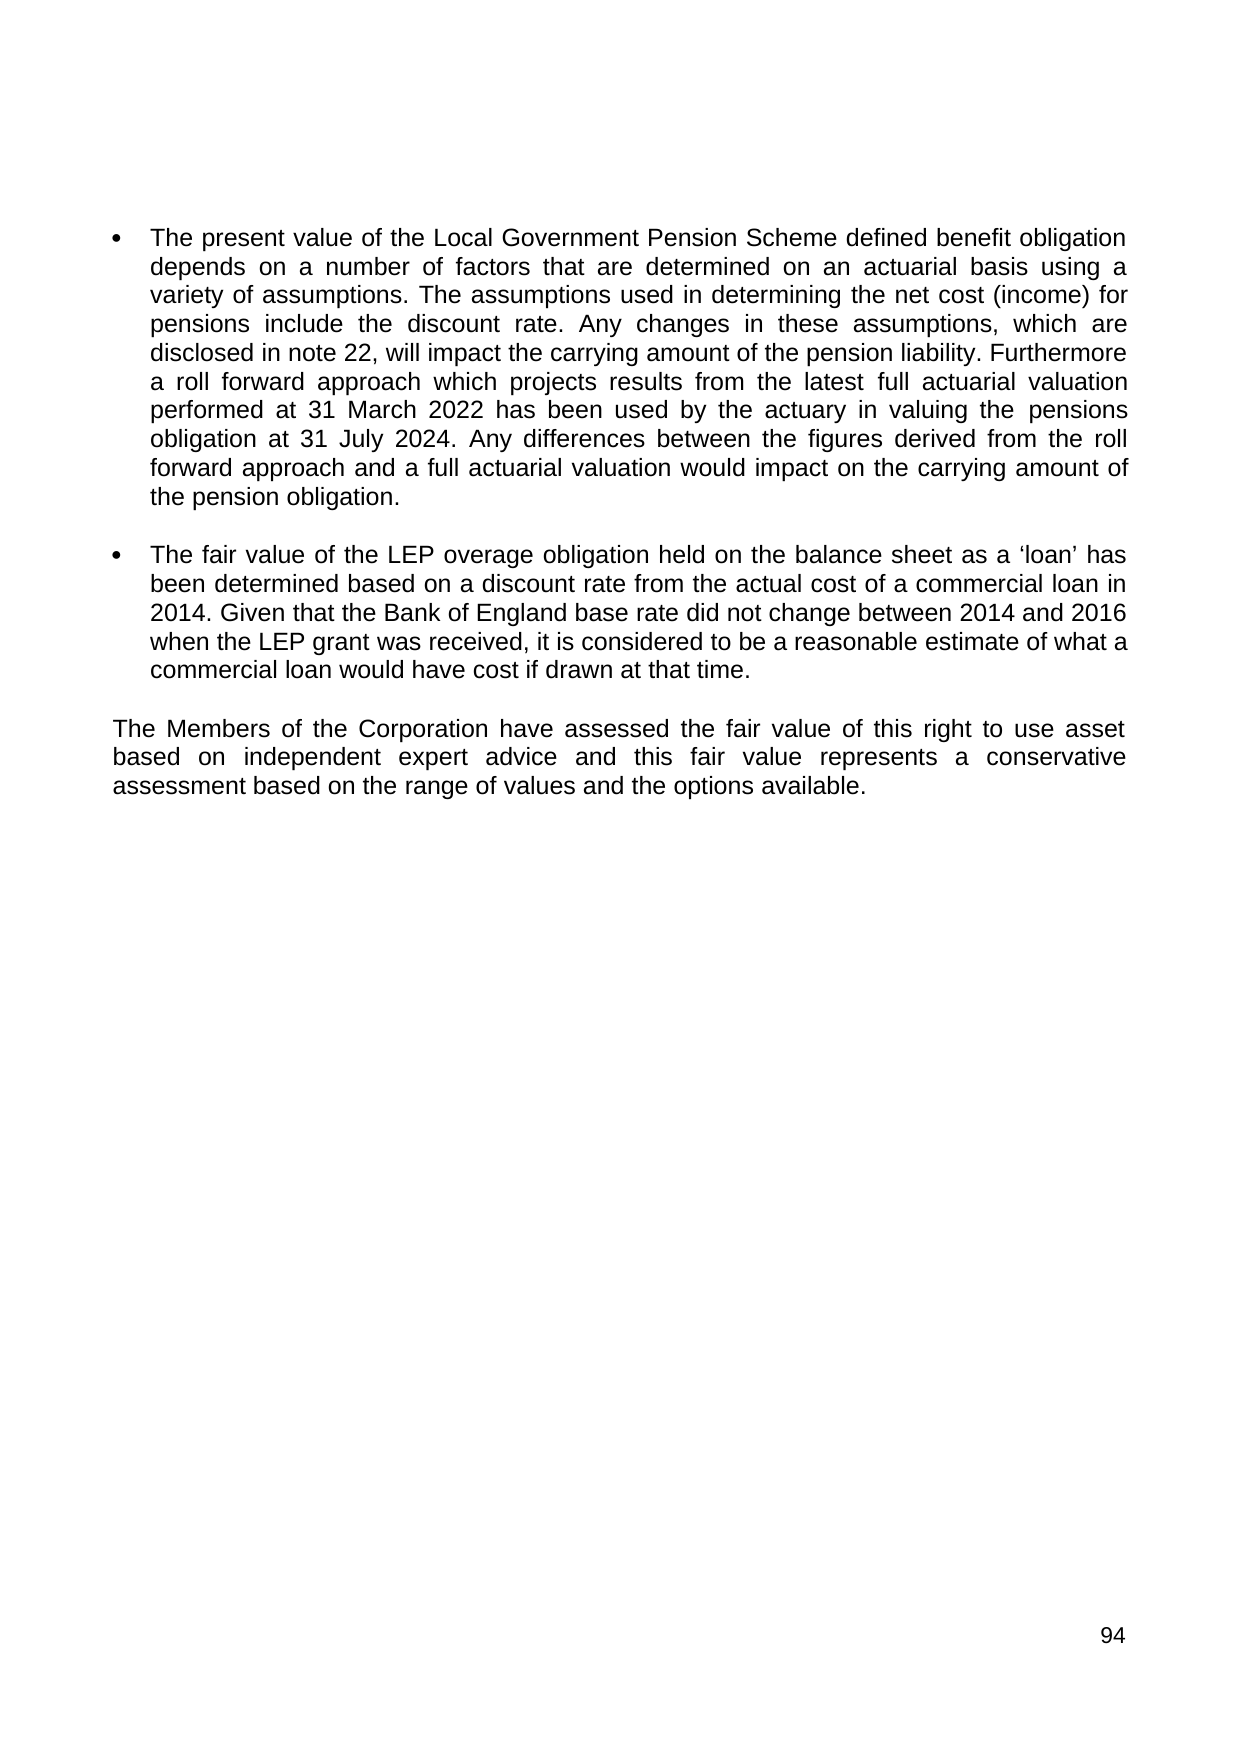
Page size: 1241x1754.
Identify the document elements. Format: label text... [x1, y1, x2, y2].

list The present value of the Local Government Pension Scheme defined benefit obligation depends on a number of factors that are determined on an actuarial basis using a variety of assumptions. The assumptions used in determining the net cost (income) for pensions include the discount rate. Any changes in these assumptions, which are disclosed in note 22, will impact the carrying amount of the pension liability. Furthermore a roll forward approach which projects results from the latest full actuarial valuation performed at 31 March 2022 has been used by the actuary in valuing the pensions obligation at 31 July 2024. Any differences between the figures derived from the roll forward approach and a full actuarial valuation would impact on the carrying amount of the pension obligation. [112, 223, 1128, 511]
list The fair value of the LEP overage obligation held on the balance sheet as a ‘loan’ has been determined based on a discount rate from the actual cost of a commercial loan in 2014. Given that the Bank of England base rate did not change between 2014 and 2016 when the LEP grant was received, it is considered to be a reasonable estimate of what a commercial loan would have cost if drawn at that time. [112, 540, 1128, 684]
text The Members of the Corporation have assessed the fair value of this right to use asset based on independent expert advice and this fair value represents a conservative assessment based on the range of values and the options available. [112, 714, 1128, 800]
